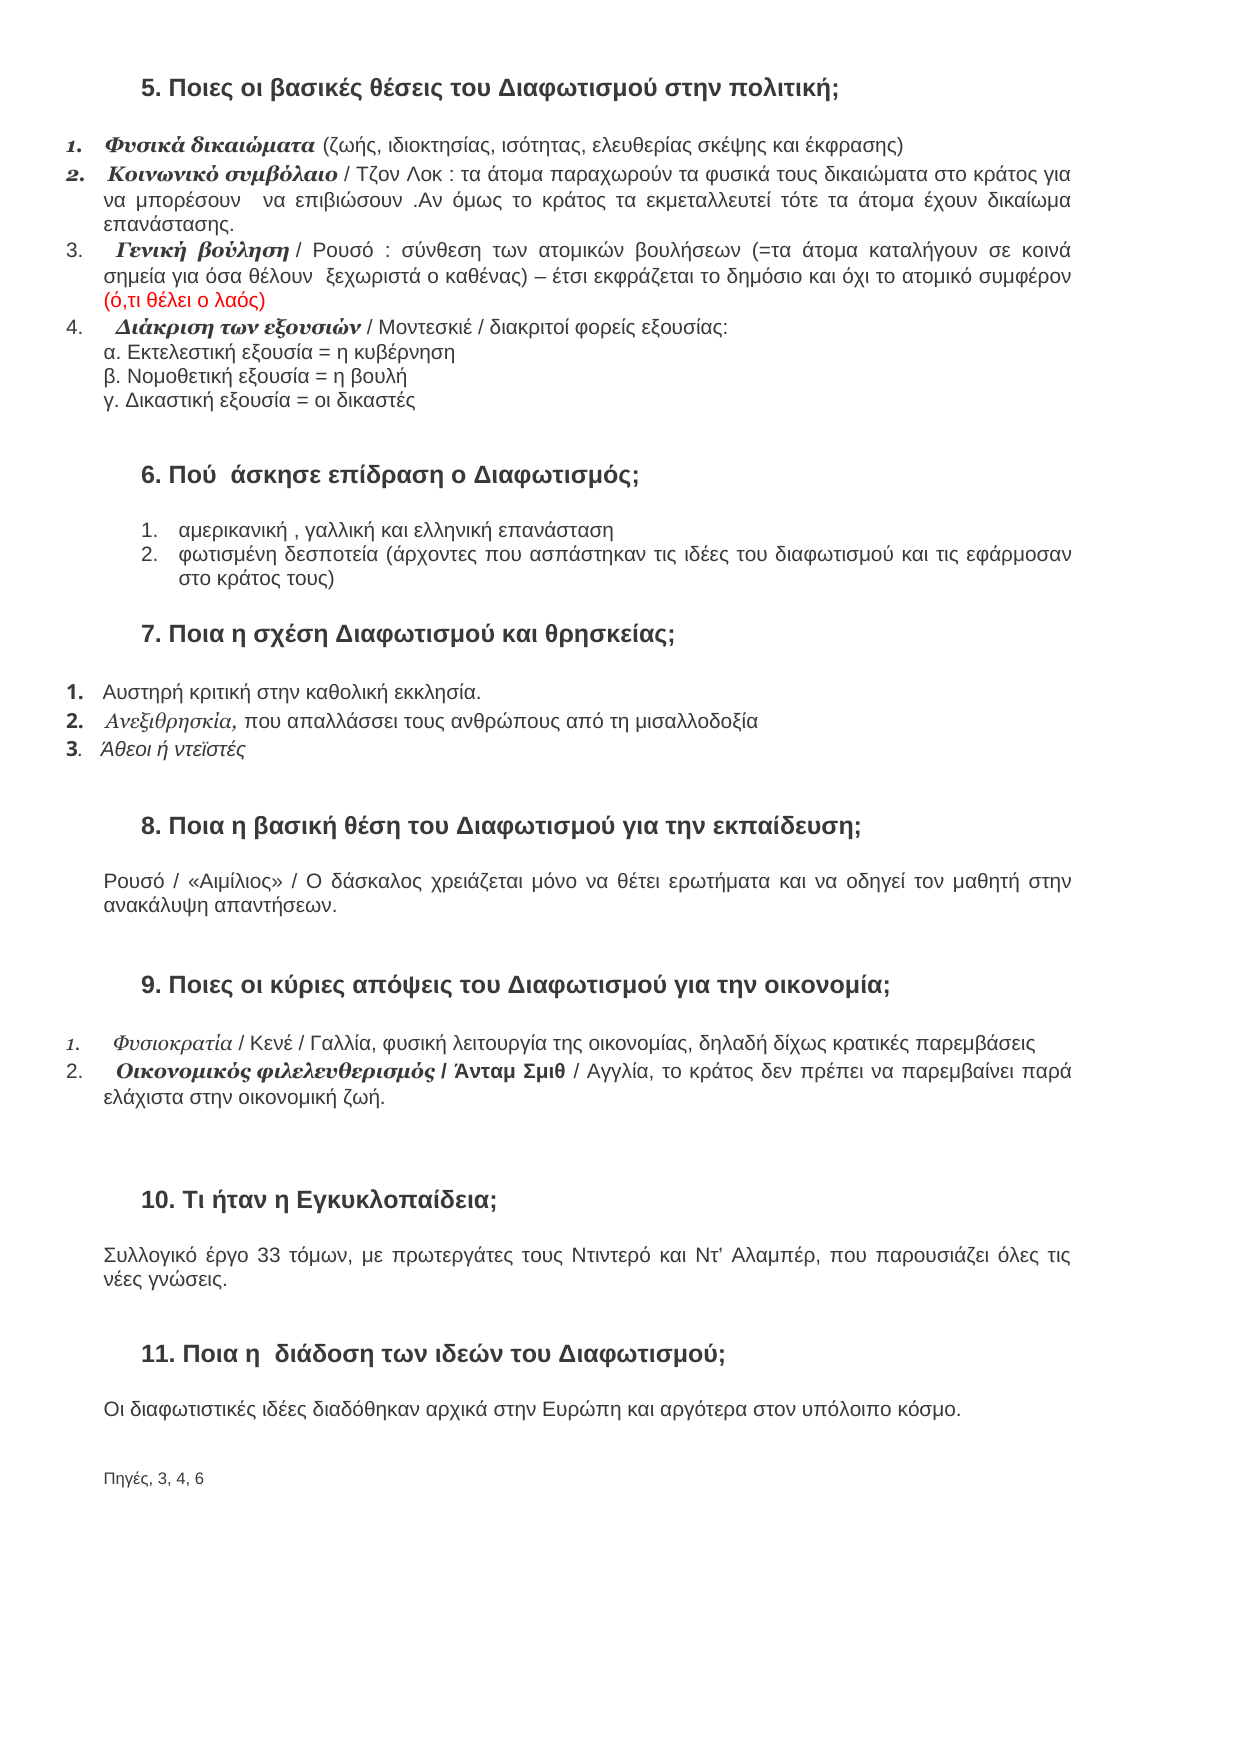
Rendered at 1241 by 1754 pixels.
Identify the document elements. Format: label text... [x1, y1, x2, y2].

text Ρουσό / «Αιμίλιος» / Ο δάσκαλος χρειάζεται μόνο να θέτει ερωτήματα και να οδηγεί τον μαθητή στην ανακάλυψη απαντήσεων. [103, 869, 1073, 917]
text 4. Διάκριση των εξουσιών / Μοντεσκιέ / διακριτοί φορείς εξουσίας: [66, 312, 1073, 340]
text 9. Ποιες οι κύριες απόψεις του Διαφωτισμού για την οικονομία; [141, 970, 1073, 999]
text Συλλογικό έργο 33 τόμων, με πρωτεργάτες τους Ντιντερό και Ντ’ Αλαμπέρ, που παρουσιάζει όλες τις νέες γνώσεις. [103, 1243, 1073, 1291]
text 7. Ποια η σχέση Διαφωτισμού και θρησκείας; [141, 619, 1073, 648]
text 10. Τι ήταν η Εγκυκλοπαίδεια; [141, 1185, 1073, 1214]
text 3. Άθεοι ή ντεϊστές [66, 734, 1073, 763]
text 5. Ποιες οι βασικές θέσεις του Διαφωτισμού στην πολιτική; [141, 73, 1073, 101]
text α. Εκτελεστική εξουσία = η κυβέρνηση [103, 340, 1073, 364]
text 2. Οικονομικός φιλελευθερισμός / Άνταμ Σμιθ / Αγγλία, το κράτος δεν πρέπει να παρεμβαίνει παρά ελάχιστα στην οικονομική ζωή. [66, 1056, 1073, 1109]
text 11. Ποια η διάδοση των ιδεών του Διαφωτισμού; [141, 1339, 1073, 1368]
text 3. Γενική βούληση / Ρουσό : σύνθεση των ατομικών βουλήσεων (=τα άτομα καταλήγουν σε κοινά σημεία για όσα θέλουν ξεχωριστά ο καθένας) – έτσι εκφράζεται το δημόσιο και όχι το ατομικό συμφέρον (ό,τι θέλει ο λαός) [66, 235, 1073, 312]
list φωτισμένη δεσποτεία (άρχοντες που ασπάστηκαν τις ιδέες του διαφωτισμού και τις εφάρμοσαν στο κράτος τους) [141, 542, 1073, 590]
text Οι διαφωτιστικές ιδέες διαδόθηκαν αρχικά στην Ευρώπη και αργότερα στον υπόλοιπο κόσμο. [103, 1397, 1073, 1421]
text 2. Ανεξιθρησκία, που απαλλάσσει τους ανθρώπους από τη μισαλλοδοξία [66, 706, 1073, 734]
text 1. Φυσιοκρατία / Κενέ / Γαλλία, φυσική λειτουργία της οικονομίας, δηλαδή δίχως κρατικές παρεμβάσεις [66, 1028, 1073, 1056]
text 6. Πού άσκησε επίδραση ο Διαφωτισμός; [141, 460, 1073, 489]
list αμερικανική , γαλλική και ελληνική επανάσταση [141, 518, 1073, 542]
text 2. Κοινωνικό συμβόλαιο / Τζον Λοκ : τα άτομα παραχωρούν τα φυσικά τους δικαιώματα στο κράτος για να μπορέσουν να επιβιώσουν .Αν όμως το κράτος τα εκμεταλλευτεί τότε τα άτομα έχουν δικαίωμα επανάστασης. [66, 159, 1073, 235]
text 1. Φυσικά δικαιώματα (ζωής, ιδιοκτησίας, ισότητας, ελευθερίας σκέψης και έκφρασης) [66, 131, 1073, 159]
text γ. Δικαστική εξουσία = οι δικαστές [103, 388, 1073, 412]
text 8. Ποια η βασική θέση του Διαφωτισμού για την εκπαίδευση; [141, 811, 1073, 840]
text 1. Αυστηρή κριτική στην καθολική εκκλησία. [66, 677, 1073, 706]
text Πηγές, 3, 4, 6 [103, 1469, 1073, 1488]
text β. Νομοθετική εξουσία = η βουλή [103, 364, 1073, 388]
